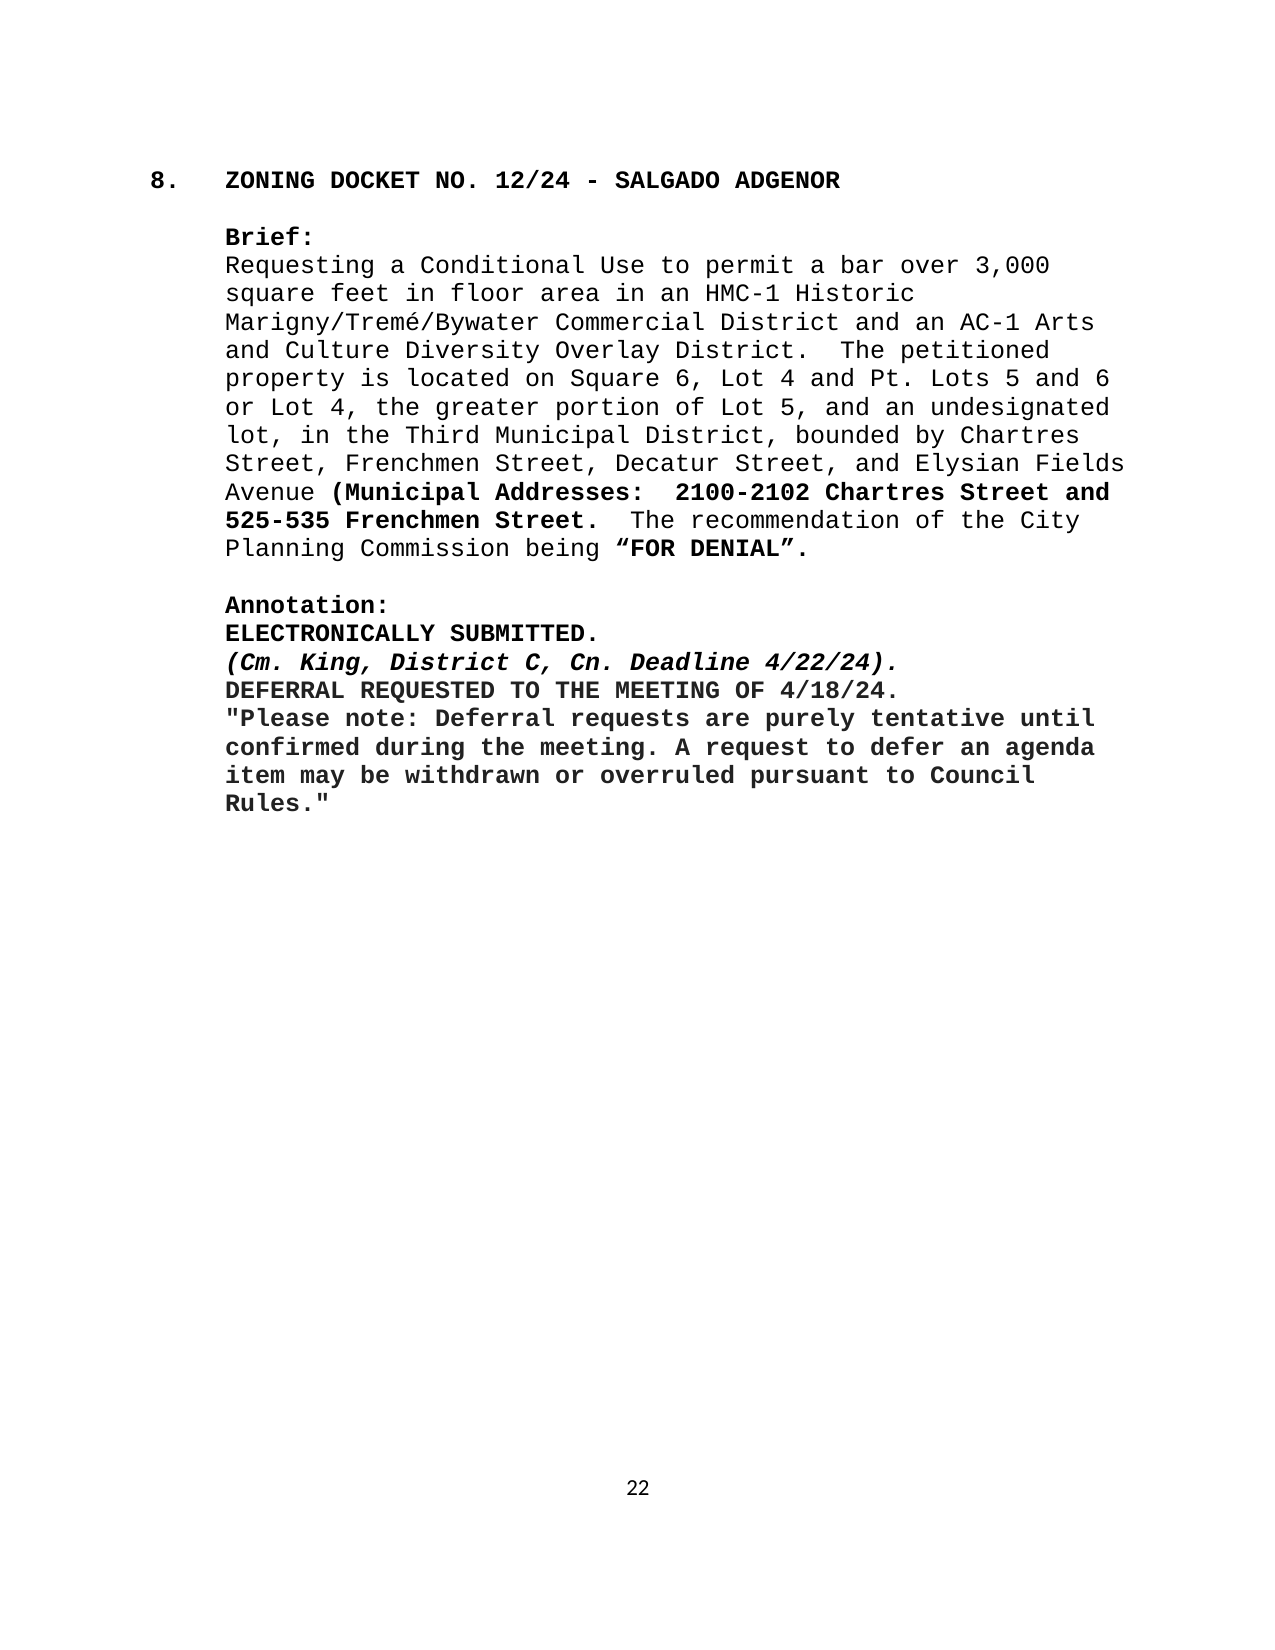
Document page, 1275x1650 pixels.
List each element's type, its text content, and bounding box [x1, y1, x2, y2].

list Zoning Docket NO. 12/24 - Salgado Adgenor [150, 168, 1125, 196]
text ELECTRONICALLY SUBMITTED. [150, 621, 1125, 649]
text Requesting a Conditional Use to permit a bar over 3,000 square feet in floor area in an HMC-1 Historic Marigny/Tremé/Bywater Commercial District and an AC-1 Arts and Culture Diversity Overlay District. The petitioned property is located on Square 6, Lot 4 and Pt. Lots 5 and 6 or Lot 4, the greater portion of Lot 5, and an undesignated lot, in the Third Municipal District, bounded by Chartres Street, Frenchmen Street, Decatur Street, and Elysian Fields Avenue (Municipal Addresses: 2100-2102 Chartres Street and 525-535 Frenchmen Street. The recommendation of the City Planning Commission being “FOR DENIAL”. [225, 253, 1125, 564]
text DEFERRAL REQUESTED TO THE MEETING OF 4/18/24. [225, 678, 1125, 706]
text (Cm. King, District C, Cn. Deadline 4/22/24). [150, 649, 1125, 678]
text Annotation: [150, 593, 1125, 621]
text Brief: [150, 224, 1125, 253]
text "Please note: Deferral requests are purely tentative until confirmed during the meeting. A request to defer an agenda item may be withdrawn or overruled pursuant to Council Rules." [225, 706, 1125, 819]
